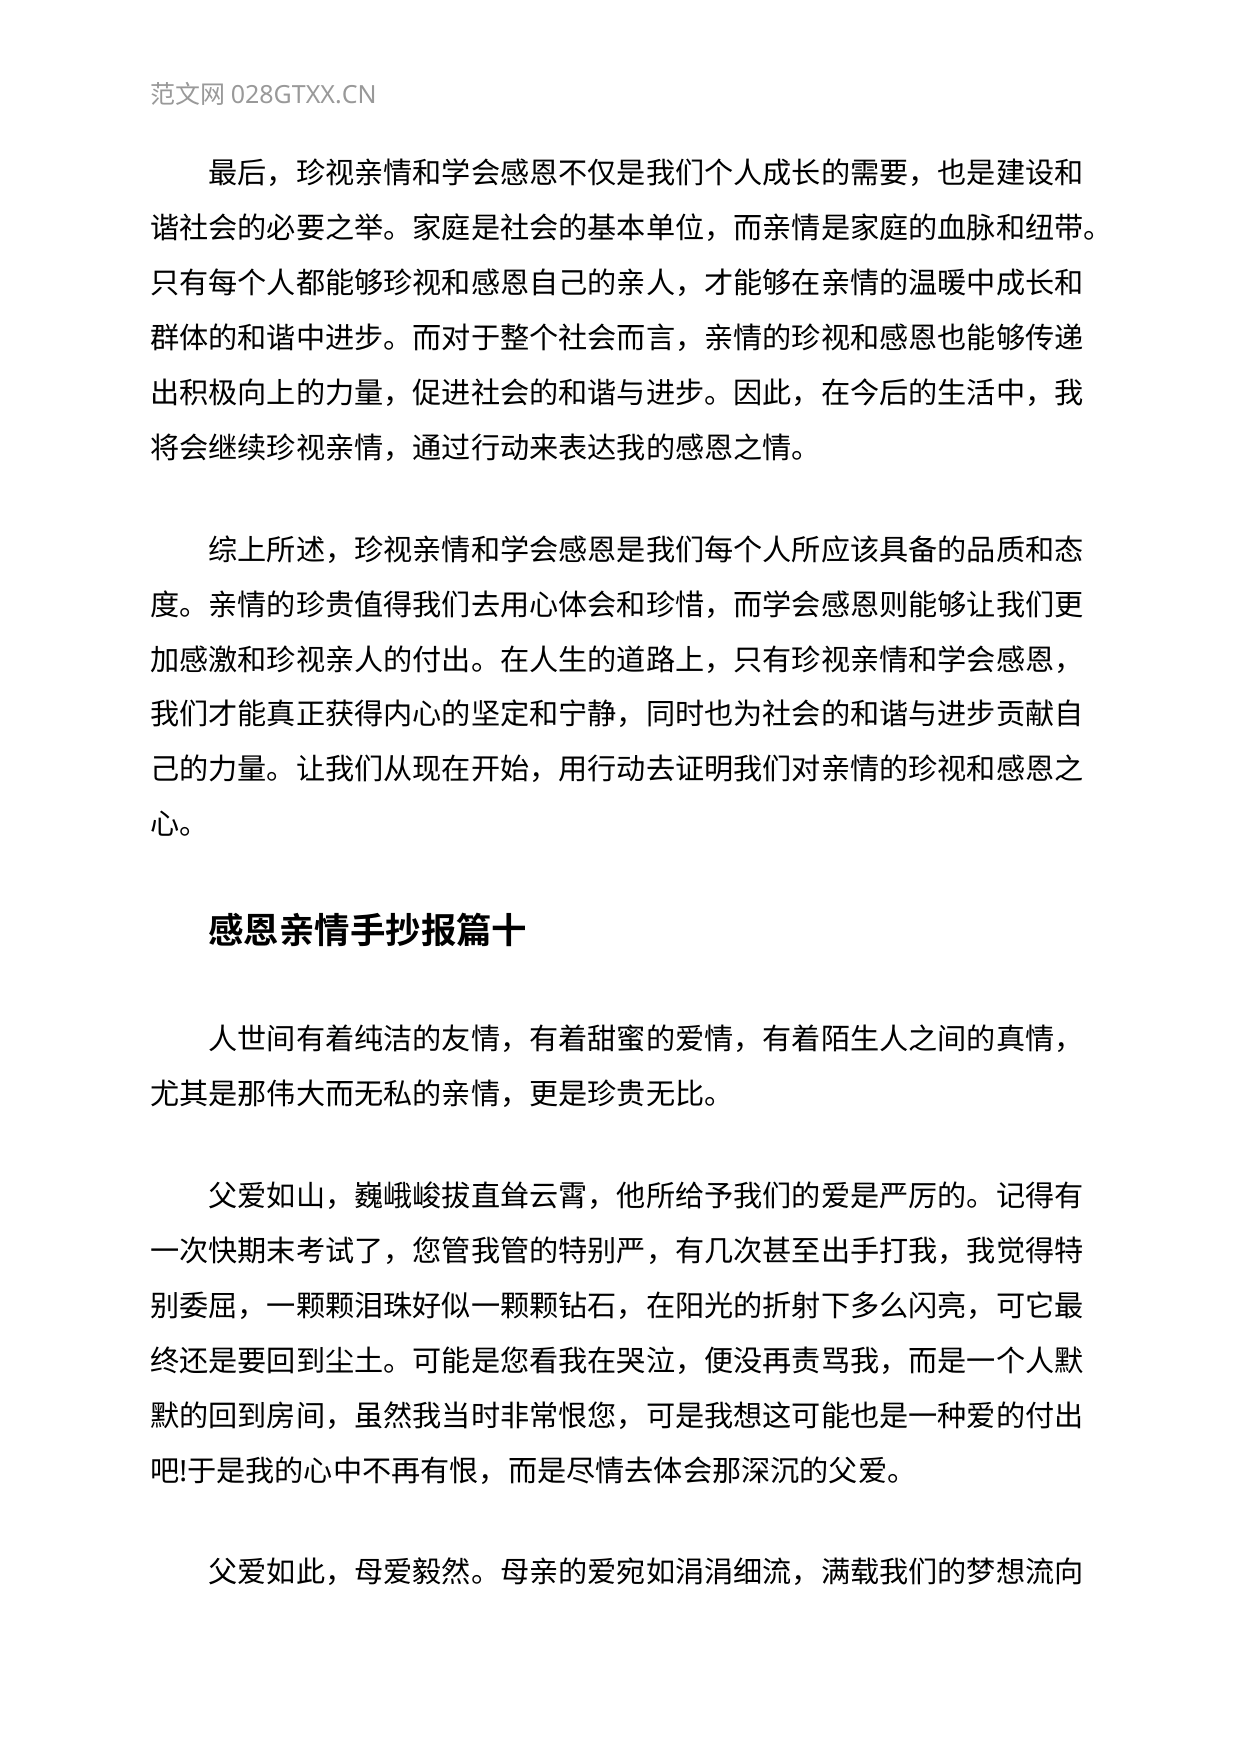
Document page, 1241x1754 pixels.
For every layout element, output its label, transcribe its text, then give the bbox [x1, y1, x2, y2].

text 感恩亲情手抄报篇十 [150, 902, 1090, 954]
text 人世间有着纯洁的友情，有着甜蜜的爱情，有着陌生人之间的真情，尤其是那伟大而无私的亲情，更是珍贵无比。 [150, 1016, 1090, 1113]
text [150, 1549, 1090, 1591]
text 父爱如山，巍峨峻拔直耸云霄，他所给予我们的爱是严厉的。记得有一次快期末考试了，您管我管的特别严，有几次甚至出手打我，我觉得特别委屈，一颗颗泪珠好似一颗颗钻石，在阳光的折射下多么闪亮，可它最终还是要回到尘土。可能是您看我在哭泣，便没再责骂我，而是一个人默默的回到房间，虽然我当时非常恨您，可是我想这可能也是一种爱的付出吧!于是我的心中不再有恨，而是尽情去体会那深沉的父爱。 [150, 1173, 1090, 1489]
text 最后，珍视亲情和学会感恩不仅是我们个人成长的需要，也是建设和谐社会的必要之举。家庭是社会的基本单位，而亲情是家庭的血脉和纽带。只有每个人都能够珍视和感恩自己的亲人，才能够在亲情的温暖中成长和群体的和谐中进步。而对于整个社会而言，亲情的珍视和感恩也能够传递出积极向上的力量，促进社会的和谐与进步。因此，在今后的生活中，我将会继续珍视亲情，通过行动来表达我的感恩之情。 [150, 150, 1090, 467]
text 综上所述，珍视亲情和学会感恩是我们每个人所应该具备的品质和态度。亲情的珍贵值得我们去用心体会和珍惜，而学会感恩则能够让我们更加感激和珍视亲人的付出。在人生的道路上，只有珍视亲情和学会感恩，我们才能真正获得内心的坚定和宁静，同时也为社会的和谐与进步贡献自己的力量。让我们从现在开始，用行动去证明我们对亲情的珍视和感恩之心。 [150, 526, 1090, 843]
